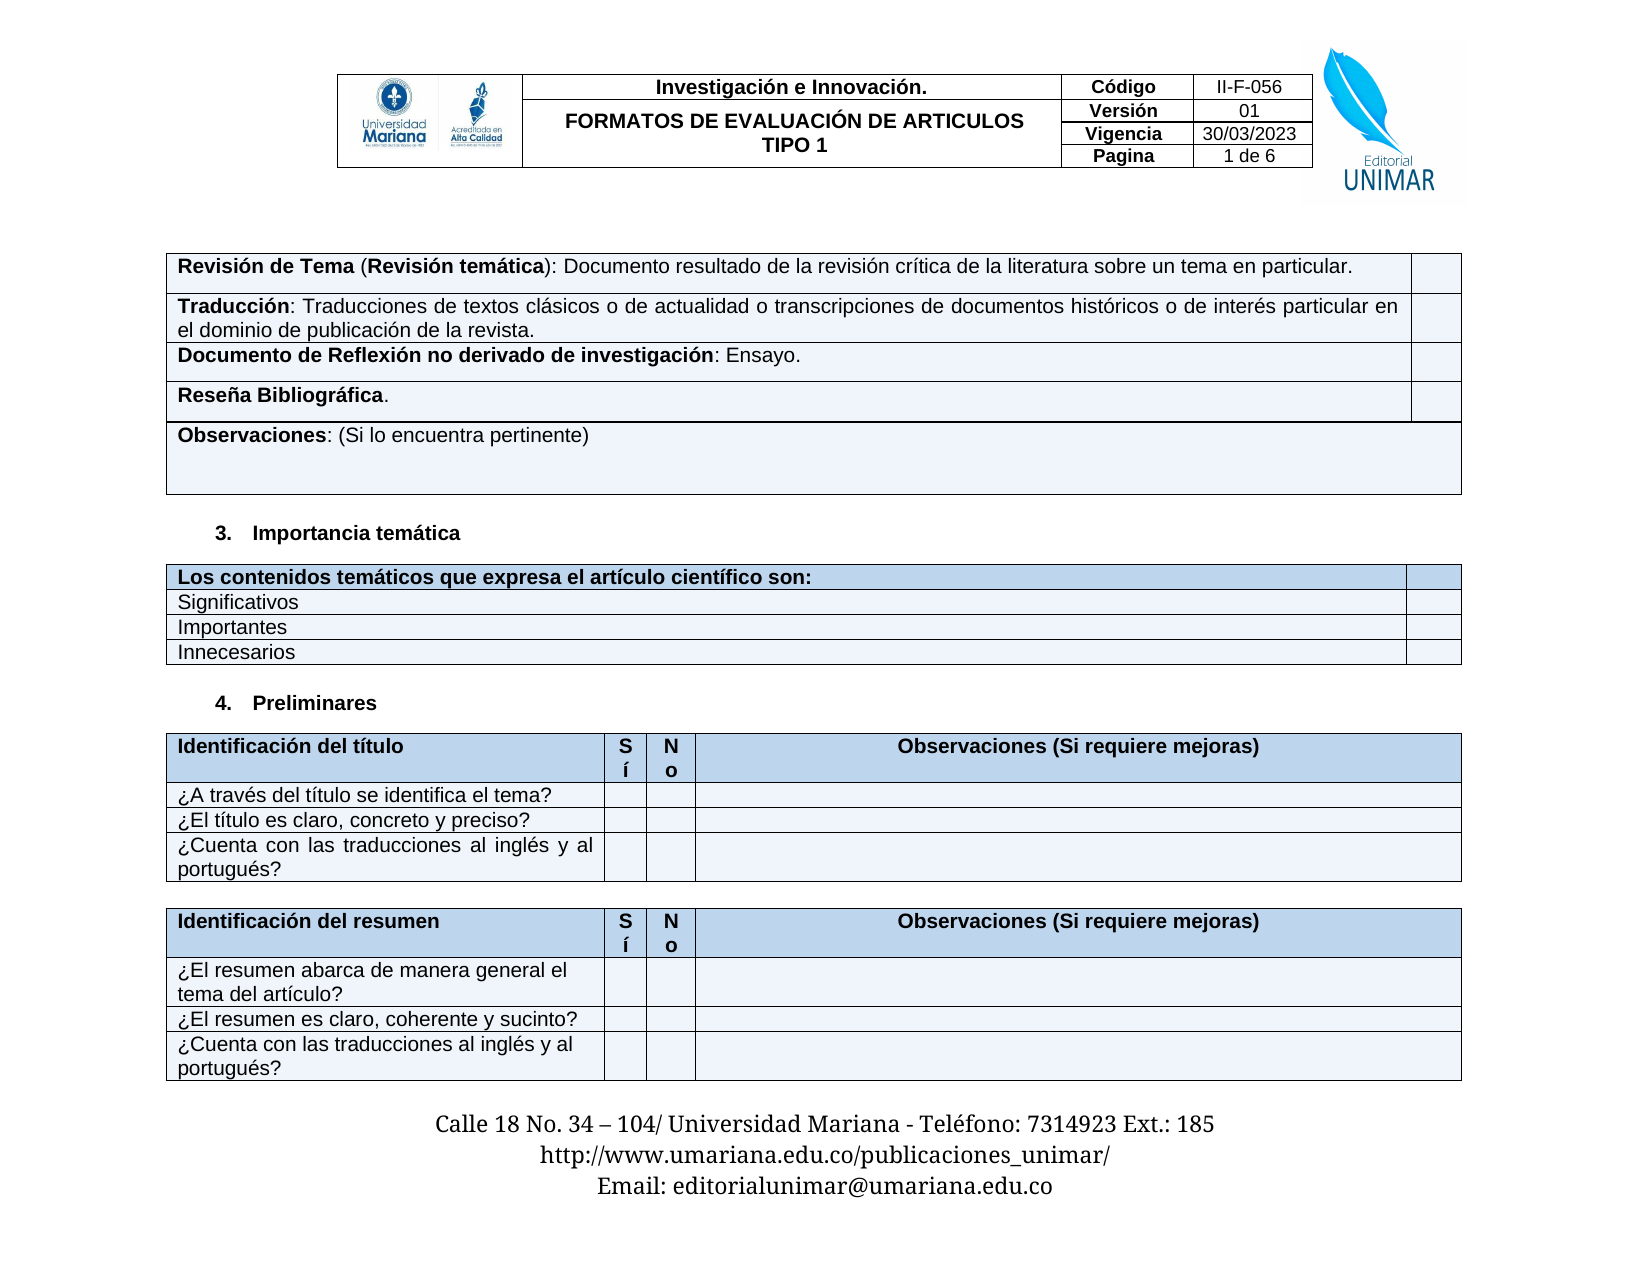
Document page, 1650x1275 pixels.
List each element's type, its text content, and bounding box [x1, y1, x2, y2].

table_cell [1412, 382, 1461, 421]
table_cell [605, 808, 646, 832]
table_cell Importantes [167, 615, 1406, 639]
table_cell [696, 1007, 1461, 1031]
table_header Observaciones (Si requiere mejoras) [696, 909, 1461, 957]
table_cell [647, 783, 695, 807]
table_cell [605, 1007, 646, 1031]
table_cell ¿Cuenta con las traducciones al inglés y al portugués? [167, 833, 604, 881]
table_cell [696, 958, 1461, 1006]
table_header [1407, 565, 1461, 589]
picture [1300, 39, 1468, 206]
table_cell [1412, 343, 1461, 381]
table_cell Documento de Reflexión no derivado de investigación: Ensayo. [167, 343, 1411, 381]
table_cell [605, 783, 646, 807]
table_cell [1407, 590, 1461, 614]
table_cell ¿El título es claro, concreto y preciso? [167, 808, 604, 832]
table_cell [696, 808, 1461, 832]
table_cell [696, 783, 1461, 807]
table_cell Innecesarios [167, 640, 1406, 664]
table_cell [1407, 640, 1461, 664]
table_header Identificación del resumen [167, 909, 604, 957]
table_header No [647, 909, 695, 957]
table_cell Significativos [167, 590, 1406, 614]
picture [1300, 75, 1312, 99]
table_header Identificación del título [167, 734, 604, 782]
table_header Sí [605, 734, 646, 782]
table_cell [1412, 294, 1461, 342]
table_header Sí [605, 909, 646, 957]
table_cell ¿A través del título se identifica el tema? [167, 783, 604, 807]
table_cell Reseña Bibliográfica. [167, 382, 1411, 421]
table_header Los contenidos temáticos que expresa el artículo científico son: [167, 565, 1406, 589]
table_cell ¿El resumen abarca de manera general el tema del artículo? [167, 958, 604, 1006]
picture [1300, 100, 1312, 121]
table_cell Traducción: Traducciones de textos clásicos o de actualidad o transcripciones de documentos históricos o de interés particular en el dominio de publicación de la revista. [167, 294, 1411, 342]
picture [1300, 145, 1312, 167]
table_cell [647, 808, 695, 832]
table_cell [1412, 254, 1461, 293]
table_cell [605, 1032, 646, 1080]
table_cell Revisión de Tema (Revisión temática): Documento resultado de la revisión crítica de la literatura sobre un tema en particular. [167, 254, 1411, 293]
table_cell ¿El resumen es claro, coherente y sucinto? [167, 1007, 604, 1031]
table_cell Observaciones: (Si lo encuentra pertinente) [167, 423, 1461, 494]
list Preliminares [215, 691, 1473, 714]
list Importancia temática [215, 521, 1473, 545]
table_cell ¿Cuenta con las traducciones al inglés y al portugués? [167, 1032, 604, 1080]
table_cell [696, 833, 1461, 881]
picture [348, 75, 512, 151]
table_cell [1407, 615, 1461, 639]
table_cell [647, 958, 695, 1006]
table_cell [605, 833, 646, 881]
picture [1300, 123, 1312, 144]
table_header Observaciones (Si requiere mejoras) [696, 734, 1461, 782]
table_cell [696, 1032, 1461, 1080]
table_cell [605, 958, 646, 1006]
table_cell [647, 833, 695, 881]
table_header No [647, 734, 695, 782]
table_cell [647, 1032, 695, 1080]
table_cell [647, 1007, 695, 1031]
